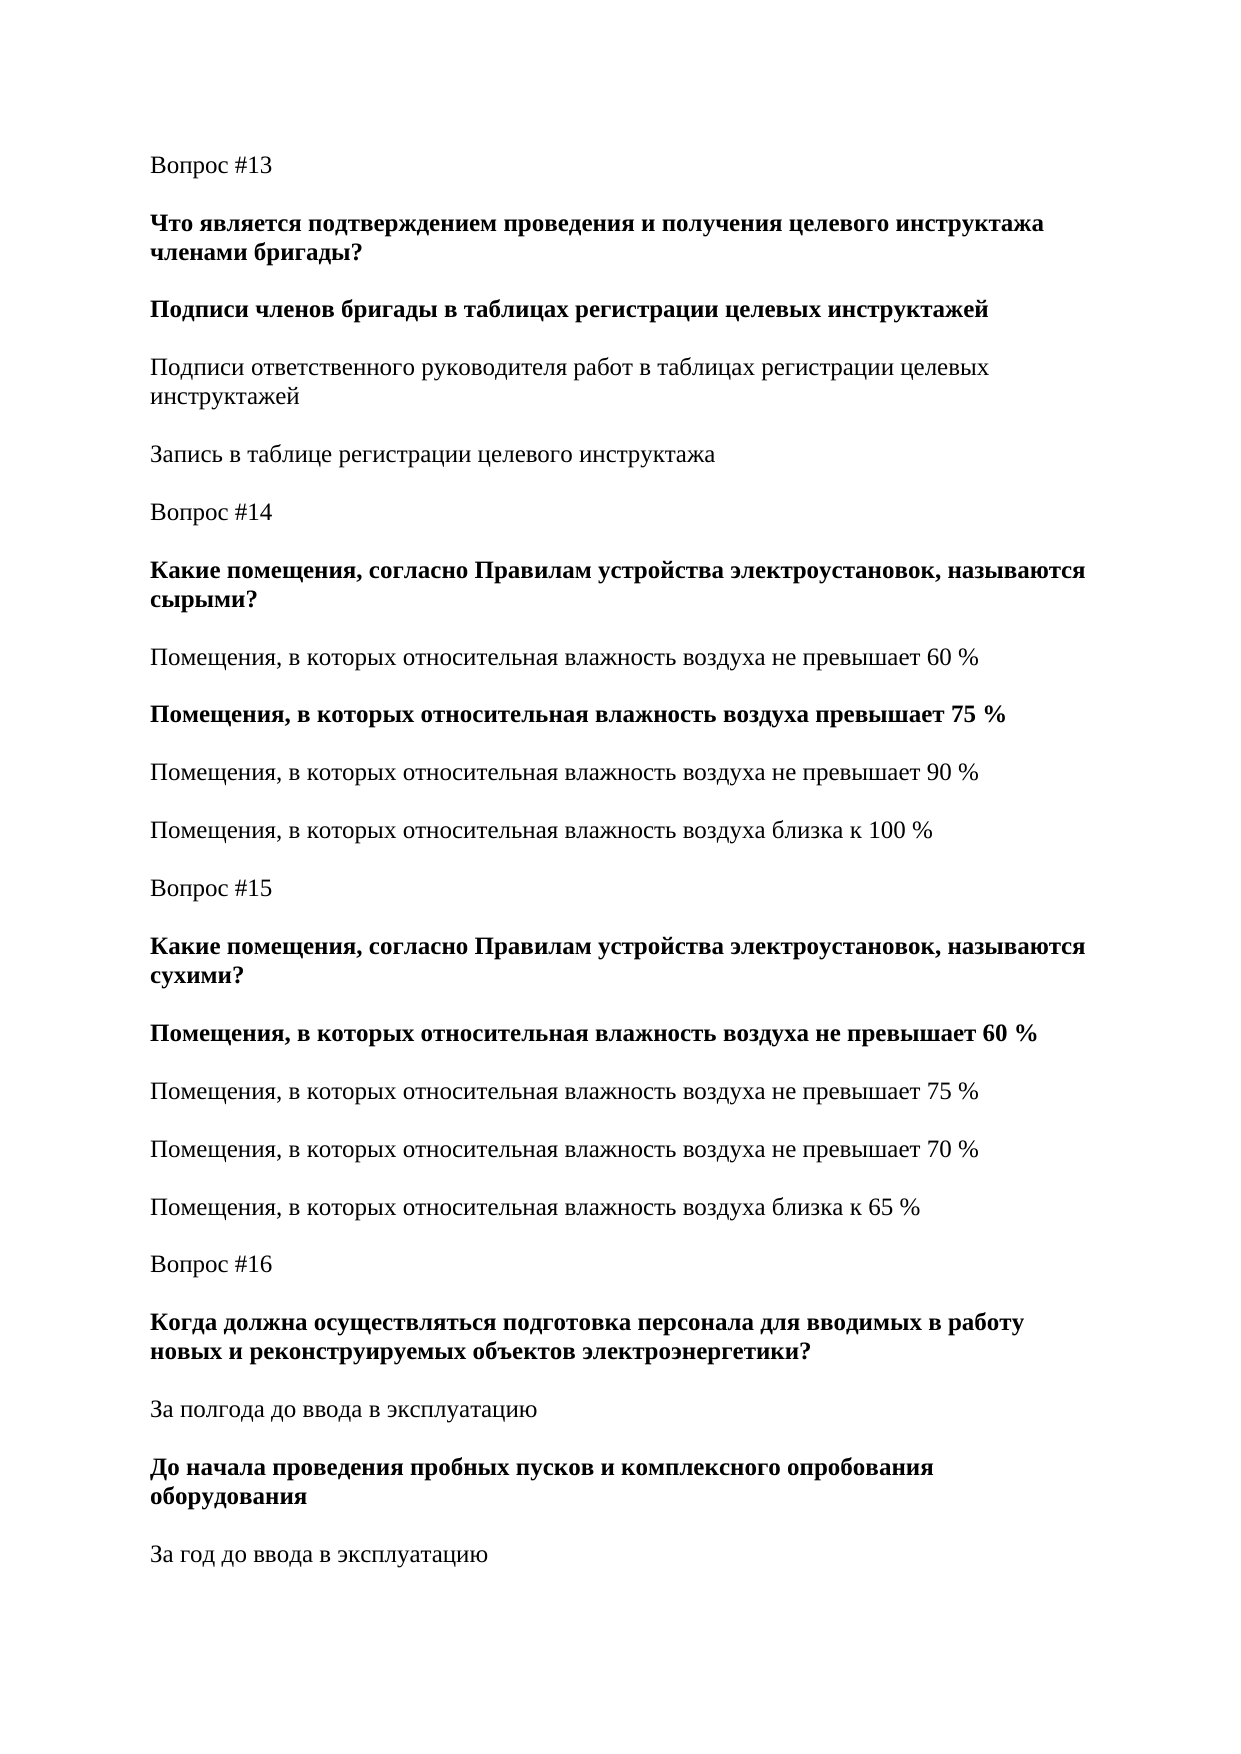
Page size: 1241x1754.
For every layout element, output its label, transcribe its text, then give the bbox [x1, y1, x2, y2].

text За полгода до ввода в эксплуатацию [150, 1394, 1090, 1423]
text Какие помещения, согласно Правилам устройства электроустановок, называются сухими? [150, 931, 1090, 989]
text Помещения, в которых относительная влажность воздуха не превышает 75 % [150, 1076, 1090, 1104]
text Что является подтверждением проведения и получения целевого инструктажа членами бригады? [150, 208, 1090, 265]
text Подписи членов бригады в таблицах регистрации целевых инструктажей [150, 294, 1090, 323]
text До начала проведения пробных пусков и комплексного опробования оборудования [150, 1452, 1090, 1509]
text Когда должна осуществляться подготовка персонала для вводимых в работу новых и реконструируемых объектов электроэнергетики? [150, 1307, 1090, 1365]
text Помещения, в которых относительная влажность воздуха близка к 65 % [150, 1192, 1090, 1220]
text Какие помещения, согласно Правилам устройства электроустановок, называются сырыми? [150, 555, 1090, 612]
text Помещения, в которых относительная влажность воздуха превышает 75 % [150, 699, 1090, 728]
text Вопрос #15 [150, 873, 1090, 902]
text Вопрос #14 [150, 497, 1090, 526]
text Подписи ответственного руководителя работ в таблицах регистрации целевых инструктажей [150, 352, 1090, 410]
text Помещения, в которых относительная влажность воздуха близка к 100 % [150, 815, 1090, 844]
text Помещения, в которых относительная влажность воздуха не превышает 60 % [150, 642, 1090, 670]
text За год до ввода в эксплуатацию [150, 1539, 1090, 1567]
text Вопрос #13 [150, 150, 1090, 179]
text Вопрос #16 [150, 1249, 1090, 1278]
text Помещения, в которых относительная влажность воздуха не превышает 90 % [150, 757, 1090, 786]
text Помещения, в которых относительная влажность воздуха не превышает 70 % [150, 1134, 1090, 1162]
text Помещения, в которых относительная влажность воздуха не превышает 60 % [150, 1018, 1090, 1047]
text Запись в таблице регистрации целевого инструктажа [150, 439, 1090, 468]
